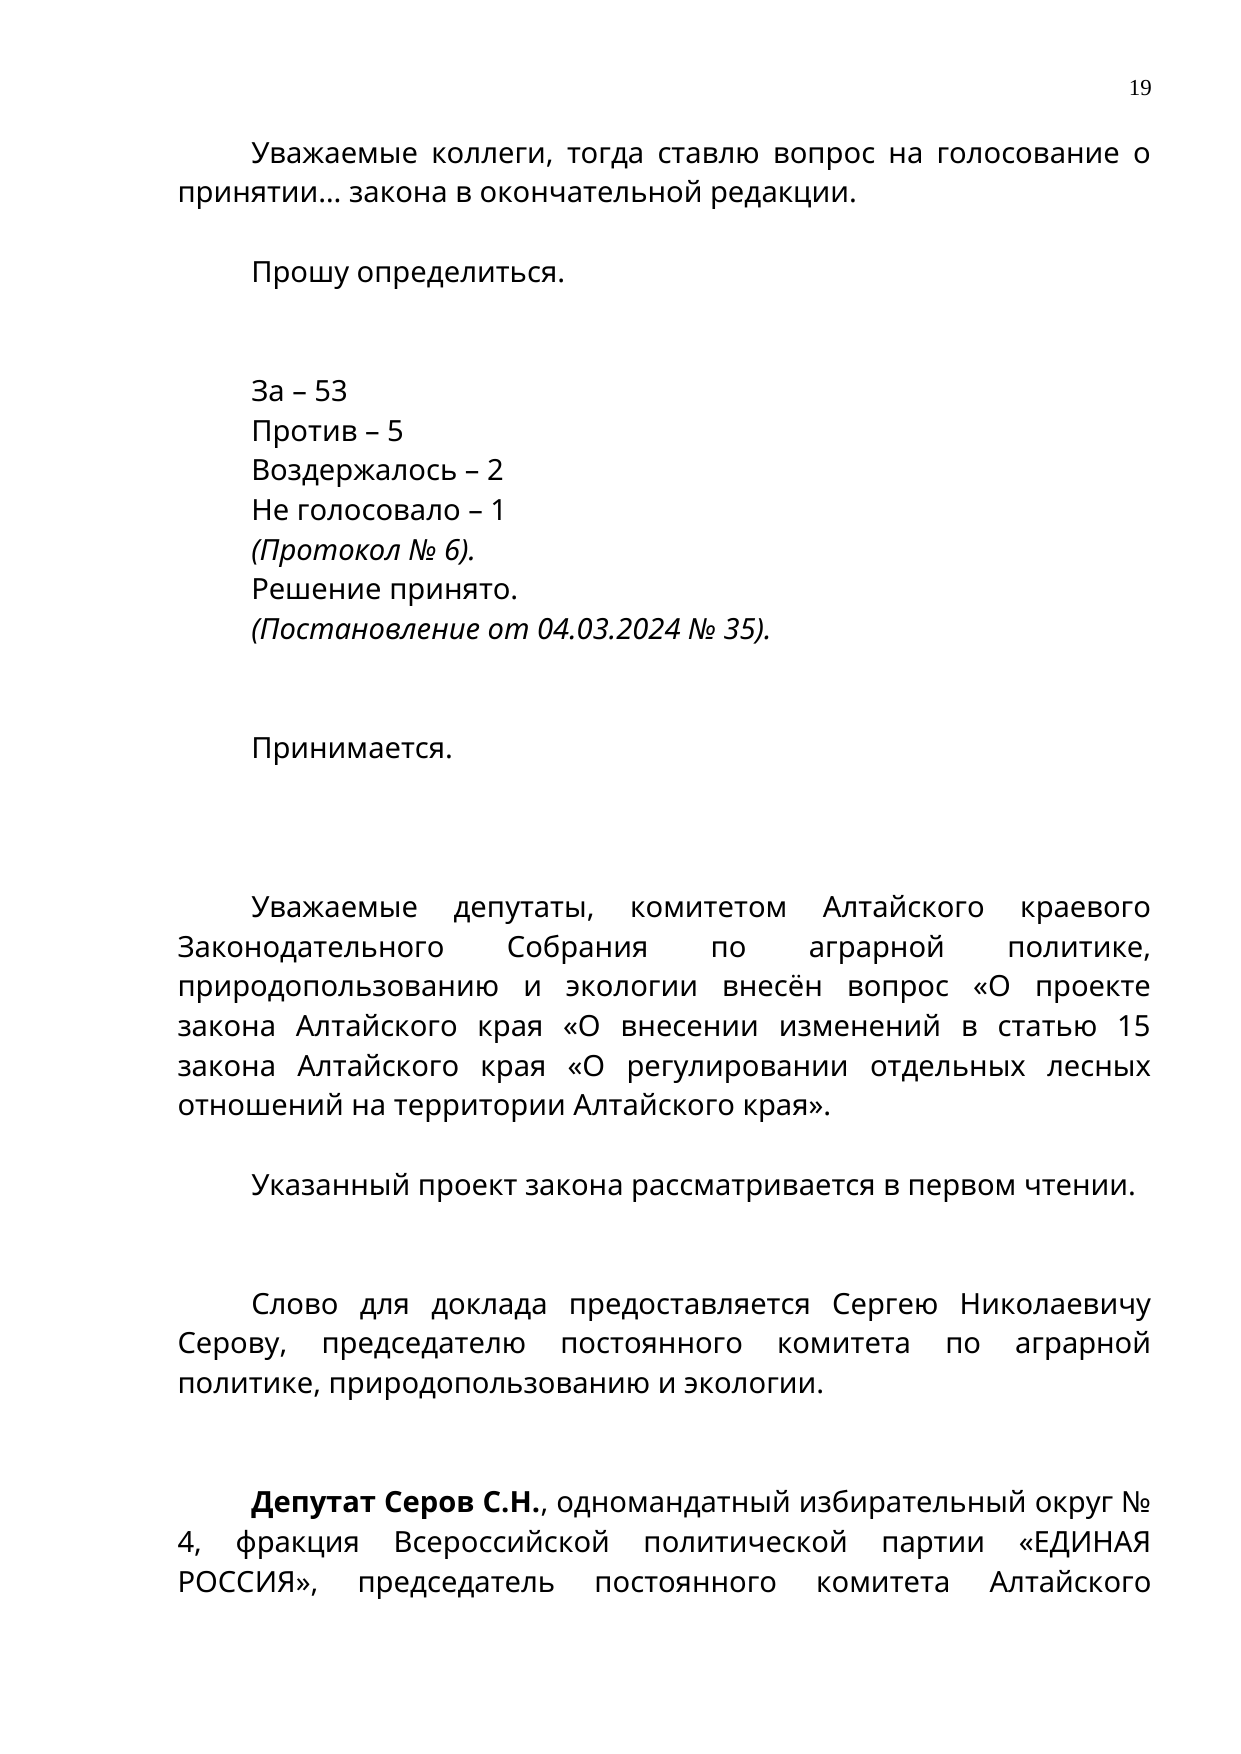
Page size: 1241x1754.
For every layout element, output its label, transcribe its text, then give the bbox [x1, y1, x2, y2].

text Решение принято. [177, 569, 1152, 608]
text За – 53 [177, 370, 1152, 410]
text Уважаемые коллеги, тогда ставлю вопрос на голосование о принятии… закона в окончательной редакции. [177, 132, 1152, 211]
text (Протокол № 6). [177, 529, 1152, 569]
text Слово для доклада предоставляется Сергею Николаевичу Серову, председателю постоянного комитета по аграрной политике, природопользованию и экологии. [177, 1283, 1152, 1402]
text Принимается. [177, 727, 1152, 767]
text Воздержалось – 2 [177, 449, 1152, 489]
text Прошу определиться. [177, 251, 1152, 291]
text Уважаемые депутаты, комитетом Алтайского краевого Законодательного Собрания по аграрной политике, природопользованию и экологии внесён вопрос «О проекте закона Алтайского края «О внесении изменений в статью 15 закона Алтайского края «О регулировании отдельных лесных отношений на территории Алтайского края». [177, 886, 1152, 1124]
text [177, 1481, 1152, 1601]
text Против – 5 [177, 410, 1152, 449]
text (Постановление от 04.03.2024 № 35). [177, 608, 1152, 648]
text Указанный проект закона рассматривается в первом чтении. [177, 1164, 1152, 1204]
text Не голосовало – 1 [177, 489, 1152, 529]
